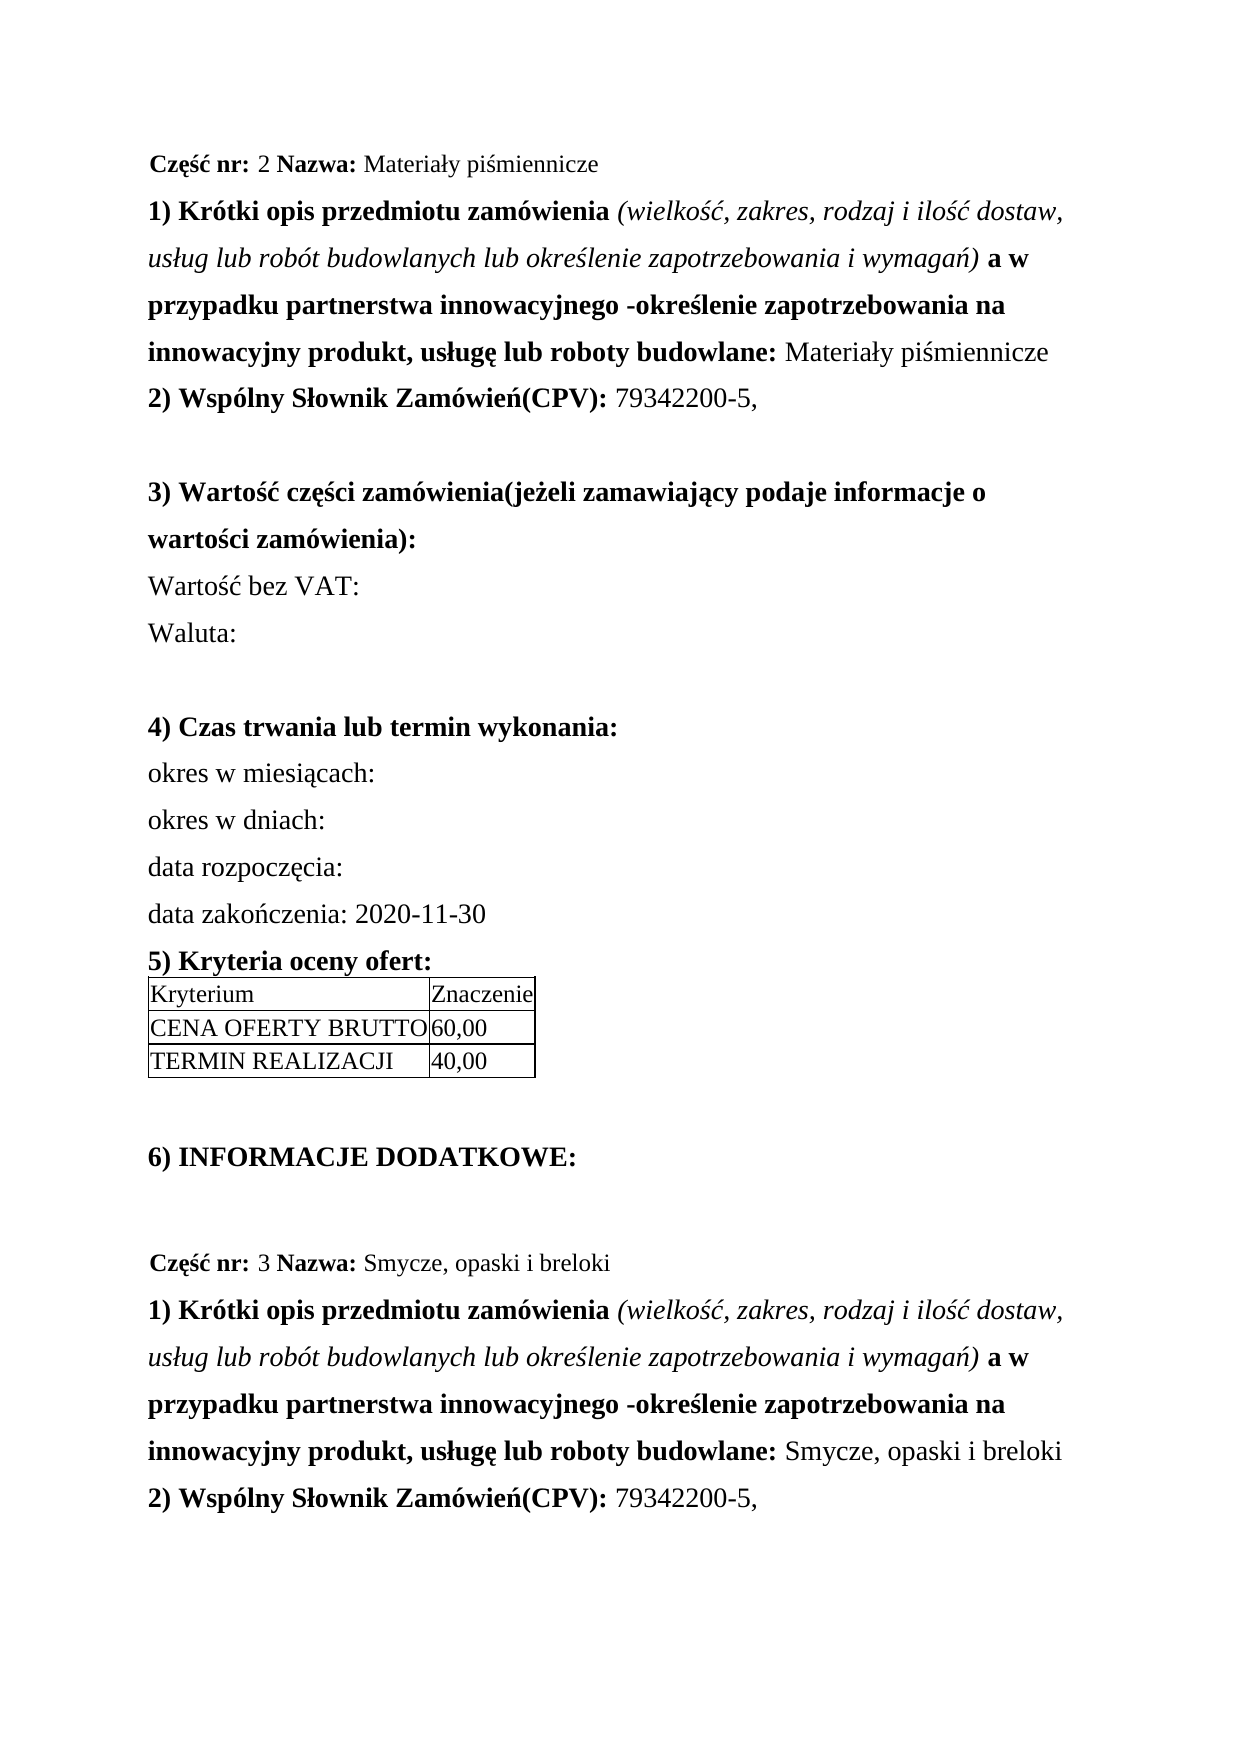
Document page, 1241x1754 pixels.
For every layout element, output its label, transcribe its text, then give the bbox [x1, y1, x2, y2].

table_cell 40,00 [430, 1045, 534, 1077]
table_header Kryterium [149, 978, 429, 1010]
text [148, 1279, 1093, 1560]
table_cell TERMIN REALIZACJI [149, 1045, 429, 1077]
table_header Część nr: [148, 1247, 256, 1279]
table_header 3 [256, 1247, 275, 1279]
table_cell CENA OFERTY BRUTTO [149, 1011, 429, 1043]
table_header Nazwa: [275, 148, 362, 179]
text 1) Krótki opis przedmiotu zamówienia (wielkość, zakres, rodzaj i ilość dostaw, usług lub robót budowlanych lub określenie zapotrzebowania i wymagań) a w przypadku partnerstwa innowacyjnego -określenie zapotrzebowania na innowacyjny produkt, usługę lub roboty budowlane: Materiały piśmiennicze 2) Wspólny Słownik Zamówień(CPV): 79342200-5, 3) Wartość części zamówienia(jeżeli zamawiający podaje informacje o wartości zamówienia): Wartość bez VAT: Waluta: 4) Czas trwania lub termin wykonania: okres w miesiącach: okres w dniach: data rozpoczęcia: data zakończenia: 2020-11-30 5) Kryteria oceny ofert: [148, 179, 1093, 976]
table_header Smycze, opaski i breloki [362, 1247, 617, 1279]
table_header Materiały piśmiennicze [362, 148, 605, 179]
table_header 2 [256, 148, 275, 179]
text 6) INFORMACJE DODATKOWE: [148, 1078, 1093, 1219]
table_header Znaczenie [430, 978, 534, 1010]
table_header Część nr: [148, 148, 256, 179]
table_header Nazwa: [275, 1247, 362, 1279]
table_cell 60,00 [430, 1011, 534, 1043]
